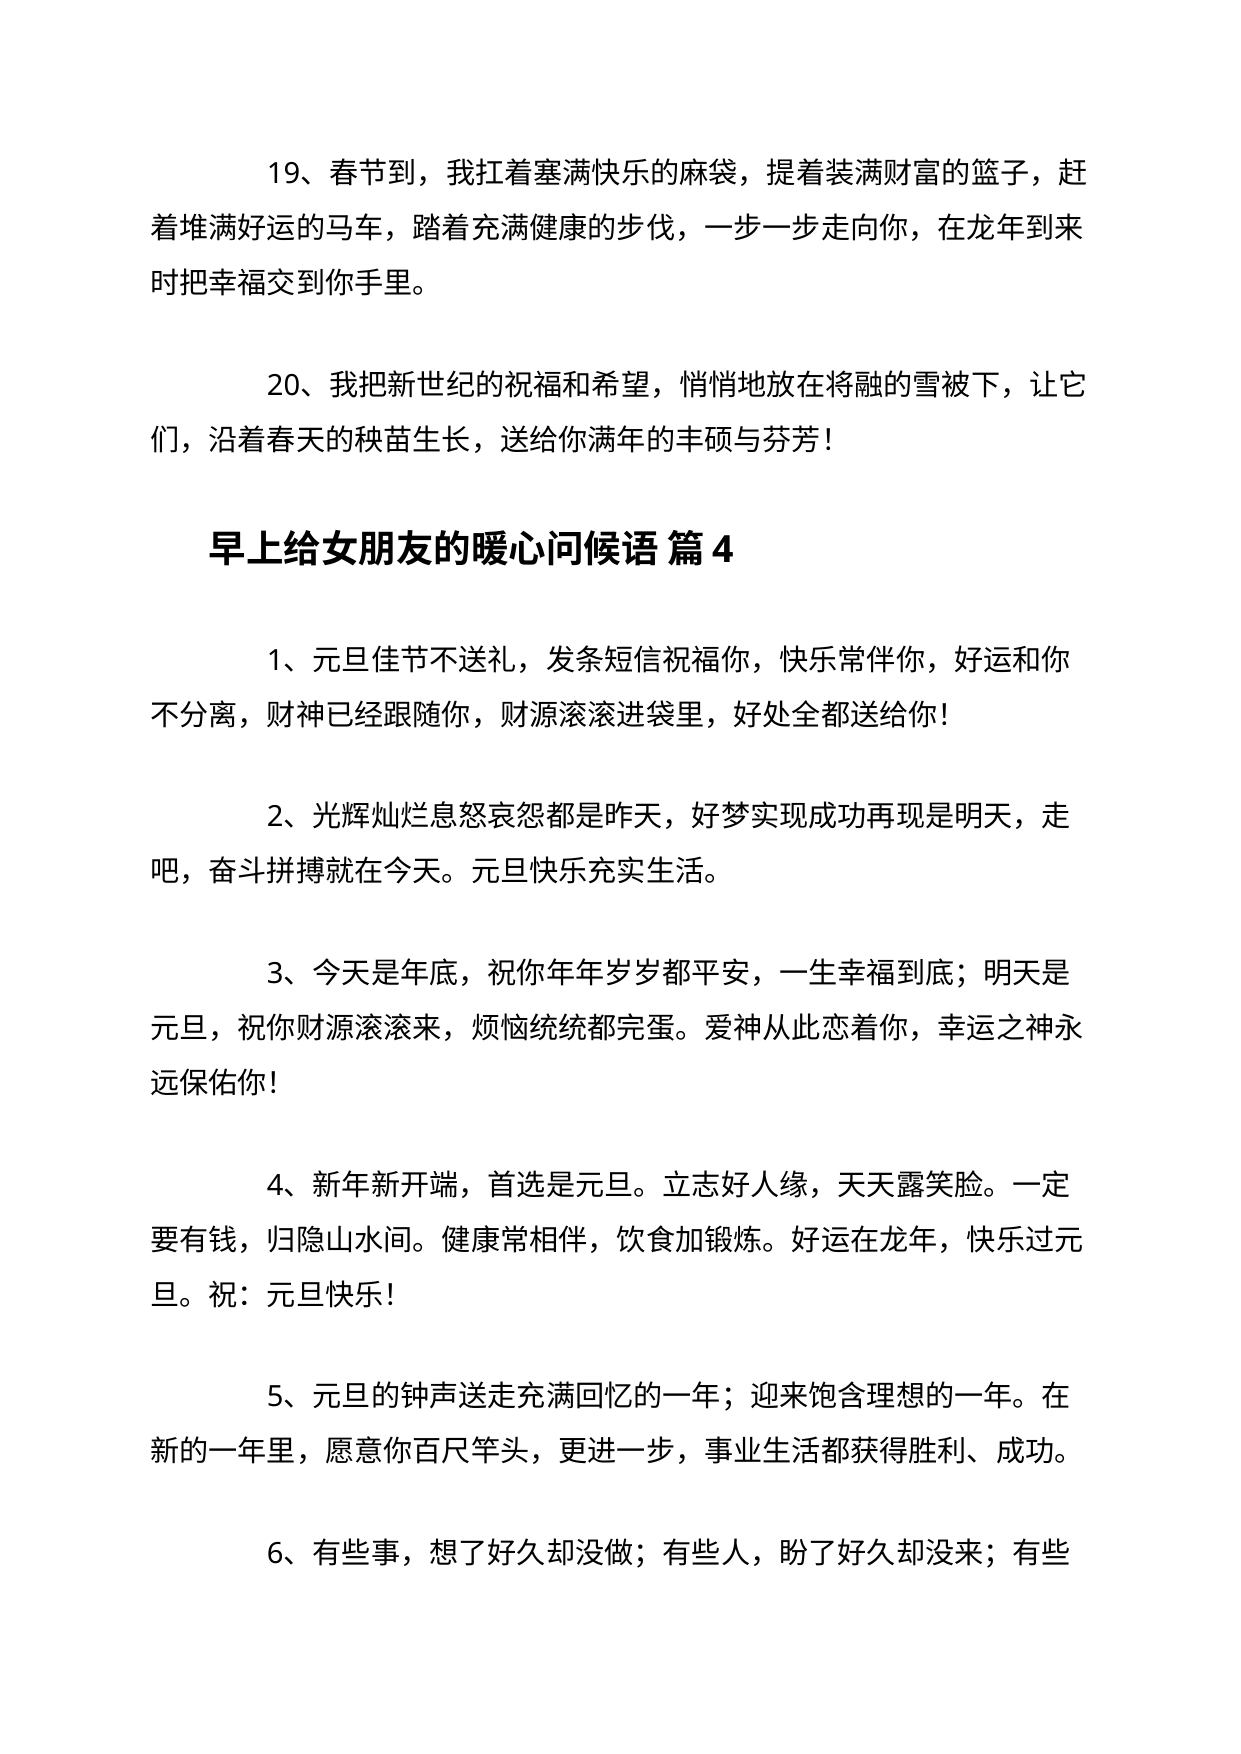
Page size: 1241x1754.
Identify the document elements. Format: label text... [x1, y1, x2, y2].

text 2、光辉灿烂息怒哀怨都是昨天，好梦实现成功再现是明天，走吧，奋斗拼搏就在今天。元旦快乐充实生活。 [150, 793, 1090, 890]
text 4、新年新开端，首选是元旦。立志好人缘，天天露笑脸。一定要有钱，归隐山水间。健康常相伴，饮食加锻炼。好运在龙年，快乐过元旦。祝：元旦快乐！ [150, 1161, 1090, 1313]
text 3、今天是年底，祝你年年岁岁都平安，一生幸福到底；明天是元旦，祝你财源滚滚来，烦恼统统都完蛋。爱神从此恋着你，幸运之神永远保佑你！ [150, 949, 1090, 1102]
text 早上给女朋友的暖心问候语 篇4 [150, 518, 1090, 573]
text 5、元旦的钟声送走充满回忆的一年；迎来饱含理想的一年。在新的一年里，愿意你百尺竿头，更进一步，事业生活都获得胜利、成功。 [150, 1373, 1090, 1470]
text 20、我把新世纪的祝福和希望，悄悄地放在将融的雪被下，让它们，沿着春天的秧苗生长，送给你满年的丰硕与芬芳！ [150, 362, 1090, 459]
text 19、春节到，我扛着塞满快乐的麻袋，提着装满财富的篮子，赶着堆满好运的马车，踏着充满健康的步伐，一步一步走向你，在龙年到来时把幸福交到你手里。 [150, 150, 1090, 302]
text 1、元旦佳节不送礼，发条短信祝福你，快乐常伴你，好运和你不分离，财神已经跟随你，财源滚滚进袋里，好处全都送给你！ [150, 636, 1090, 733]
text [150, 1530, 1090, 1572]
